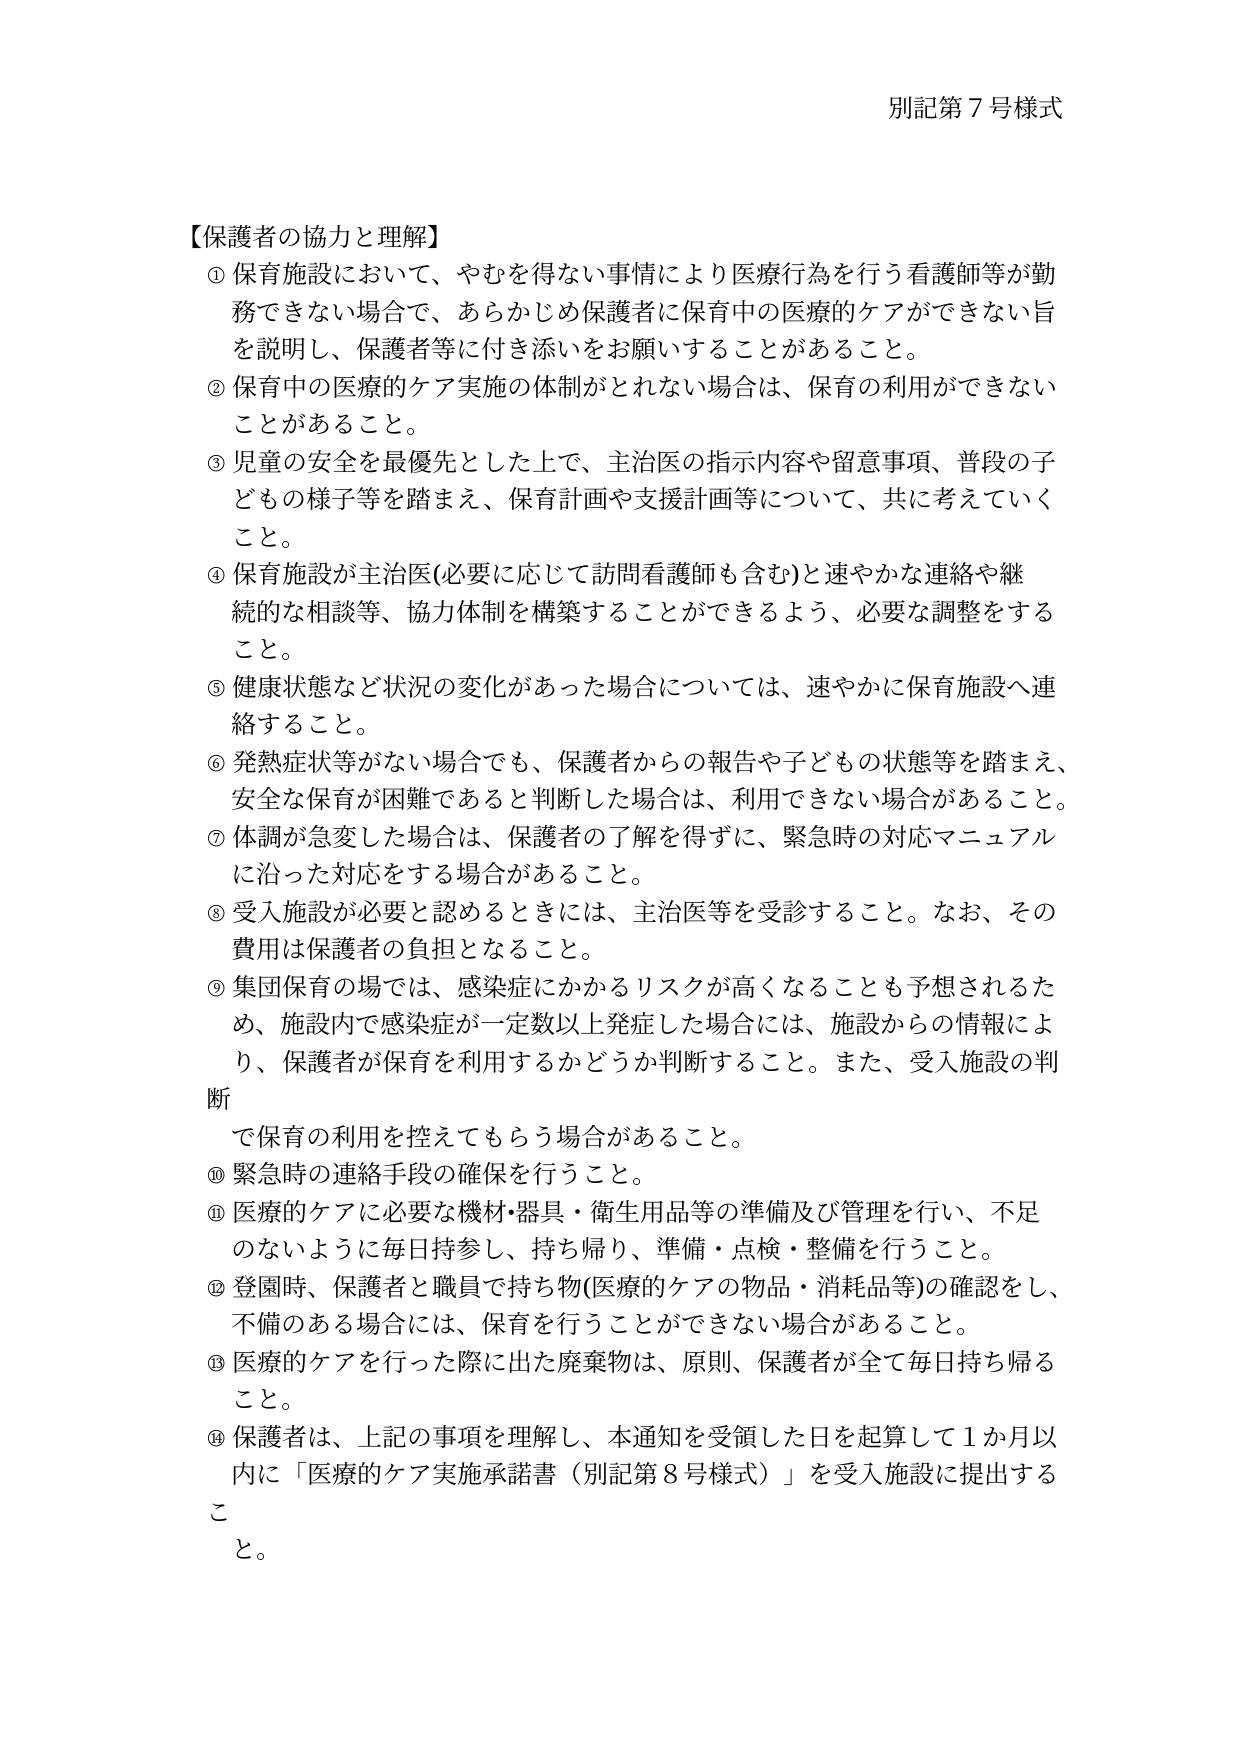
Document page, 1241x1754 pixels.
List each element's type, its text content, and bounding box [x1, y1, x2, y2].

text ⑬ 医療的ケアを行った際に出た廃棄物は、原則、保護者が全て毎日持ち帰る [207, 1342, 1063, 1379]
text め、施設内で感染症が一定数以上発症した場合には、施設からの情報によ [207, 1004, 1063, 1042]
text ⑨ 集団保育の場では、感染症にかかるリスクが高くなることも予想されるた [207, 967, 1063, 1004]
text ⑭ 保護者は、上記の事項を理解し、本通知を受領した日を起算して１か月以 [207, 1417, 1063, 1454]
text ことがあること。 [207, 404, 1063, 442]
text ⑩ 緊急時の連絡手段の確保を行うこと。 [207, 1154, 1063, 1192]
text 続的な相談等、協力体制を構築することができるよう、必要な調整をする [207, 592, 1063, 629]
text ⑥ 発熱症状等がない場合でも、保護者からの報告や子どもの状態等を踏まえ、 [207, 742, 1063, 779]
text こと。 [207, 517, 1063, 554]
text 【保護者の協力と理解】 [177, 217, 1063, 254]
text で保育の利用を控えてもらう場合があること。 [207, 1117, 1063, 1154]
text に沿った対応をする場合があること。 [207, 854, 1063, 892]
text と。 [207, 1529, 1063, 1567]
text ⑪ 医療的ケアに必要な機材•器具・衛生用品等の準備及び管理を行い、不足 [207, 1192, 1063, 1229]
text こと。 [207, 629, 1063, 667]
text ⑧ 受入施設が必要と認めるときには、主治医等を受診すること。なお、その [207, 892, 1063, 929]
text 内に「医療的ケア実施承諾書（別記第８号様式）」を受入施設に提出するこ [207, 1454, 1063, 1529]
text ⑤ 健康状態など状況の変化があった場合については、速やかに保育施設へ連 [207, 667, 1063, 704]
text 絡すること。 [207, 704, 1063, 742]
text り、保護者が保育を利用するかどうか判断すること。また、受入施設の判断 [207, 1042, 1063, 1117]
text ④ 保育施設が主治医(必要に応じて訪問看護師も含む)と速やかな連絡や継 [207, 554, 1063, 592]
text ② 保育中の医療的ケア実施の体制がとれない場合は、保育の利用ができない [207, 367, 1063, 404]
text ③ 児童の安全を最優先とした上で、主治医の指示内容や留意事項、普段の子 [207, 442, 1063, 479]
text のないように毎日持参し、持ち帰り、準備・点検・整備を行うこと。 [207, 1229, 1063, 1267]
text ⑫ 登園時、保護者と職員で持ち物(医療的ケアの物品・消耗品等)の確認をし、 [207, 1267, 1063, 1304]
text 不備のある場合には、保育を行うことができない場合があること。 [207, 1304, 1063, 1342]
text 費用は保護者の負担となること。 [207, 929, 1063, 967]
text こと。 [207, 1379, 1063, 1417]
text を説明し、保護者等に付き添いをお願いすることがあること。 [207, 329, 1063, 367]
text ⑦ 体調が急変した場合は、保護者の了解を得ずに、緊急時の対応マニュアル [207, 817, 1063, 854]
text 安全な保育が困難であると判断した場合は、利用できない場合があること。 [207, 779, 1063, 817]
text ① 保育施設において、やむを得ない事情により医療行為を行う看護師等が勤 [207, 254, 1063, 292]
text どもの様子等を踏まえ、保育計画や支援計画等について、共に考えていく [207, 479, 1063, 517]
text 務できない場合で、あらかじめ保護者に保育中の医療的ケアができない旨 [207, 292, 1063, 329]
